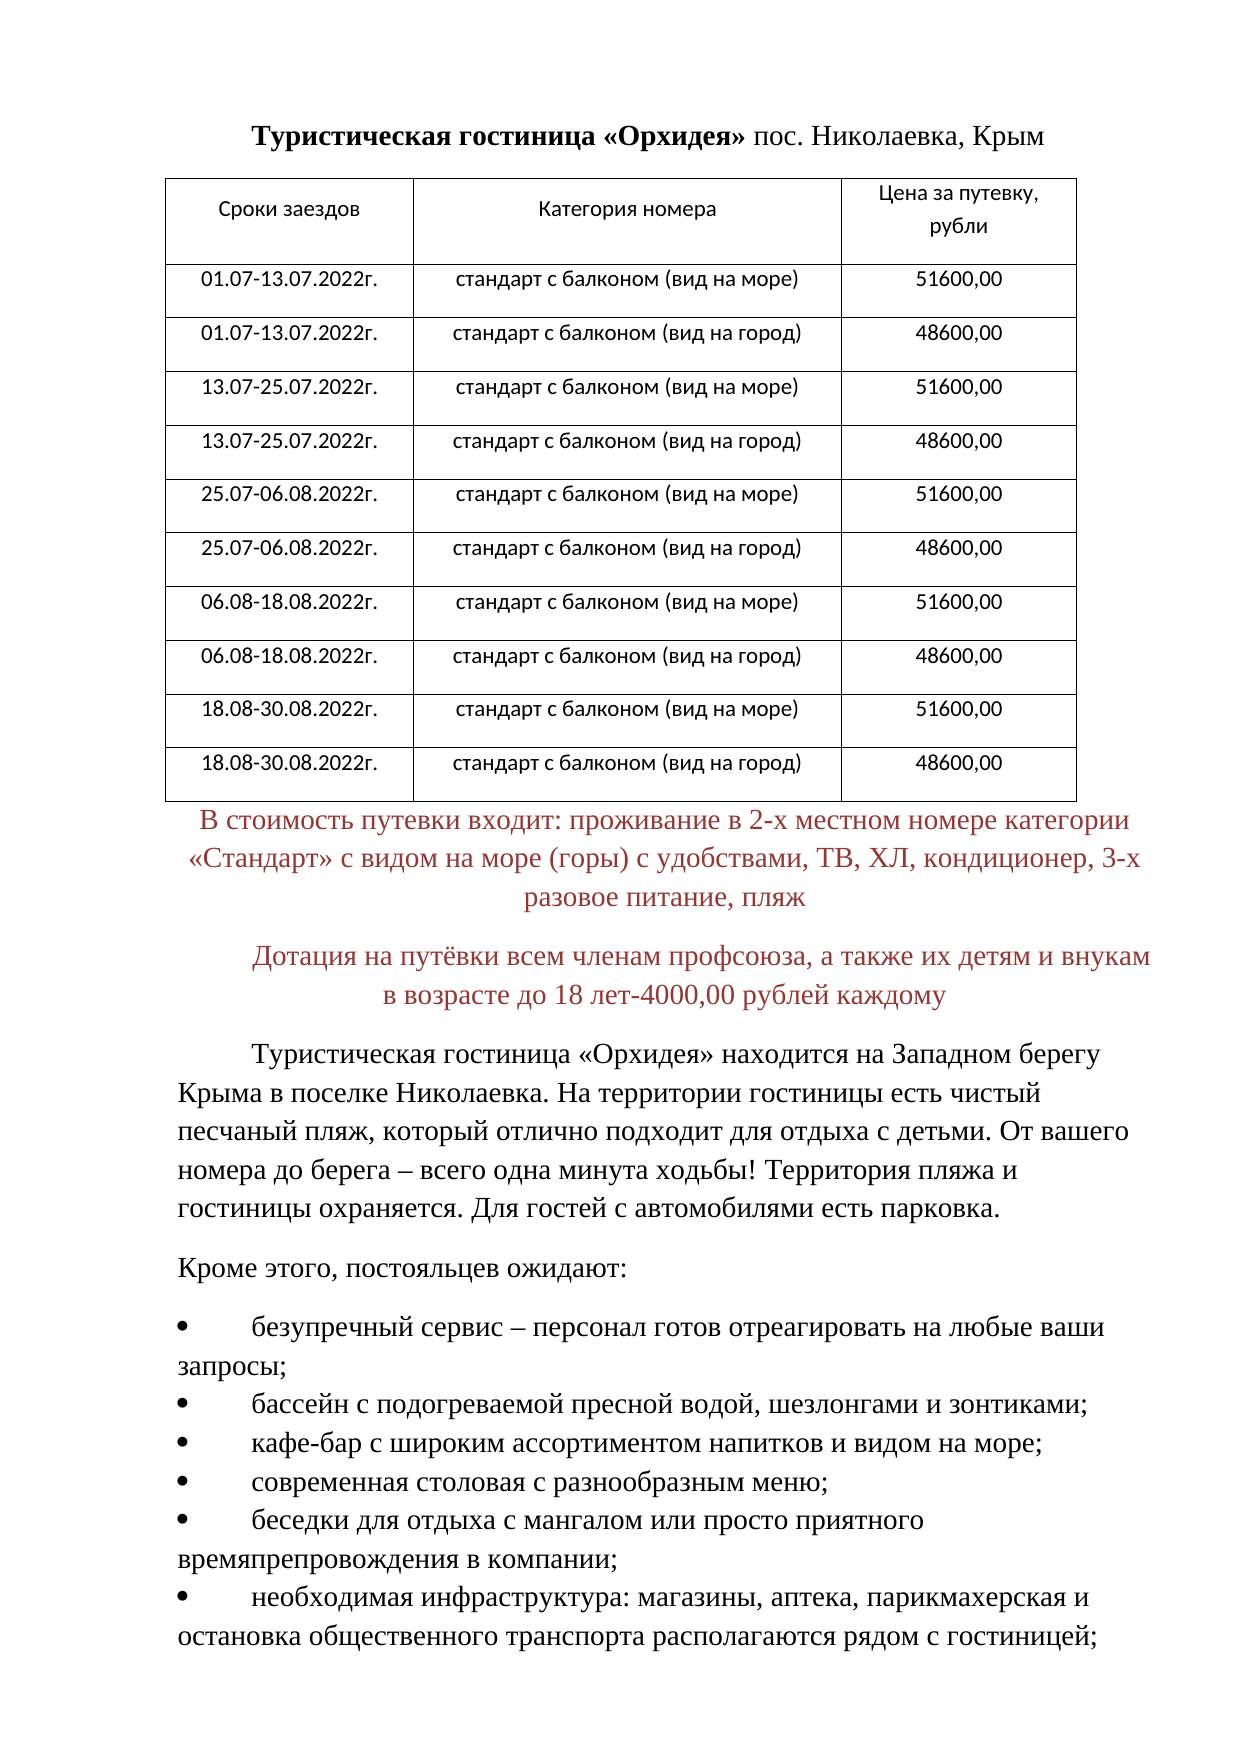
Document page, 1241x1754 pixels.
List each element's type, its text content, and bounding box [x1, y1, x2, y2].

text Туристическая гостиница «Орхидея» пос. Николаевка, Крым [177, 118, 1152, 152]
table_cell стандарт с балконом (вид на город) [414, 318, 841, 371]
table_cell 51600,00 [842, 695, 1076, 747]
table_cell стандарт с балконом (вид на море) [414, 587, 841, 640]
list необходимая инфраструктура: магазины, аптека, парикмахерская и остановка общественного транспорта располагаются рядом с гостиницей; [177, 1579, 1152, 1652]
list безупречный сервис – персонал готов отреагировать на любые ваши запросы; [177, 1309, 1152, 1381]
table_cell стандарт с балконом (вид на город) [414, 748, 841, 801]
table_header Сроки заездов [166, 179, 413, 263]
table_cell 51600,00 [842, 587, 1076, 640]
list современная столовая с разнообразным меню; [177, 1464, 1152, 1497]
table_cell 06.08-18.08.2022г. [166, 587, 413, 640]
text В стоимость путевки входит: проживание в 2-х местном номере категории «Стандарт» с видом на море (горы) с удобствами, ТВ, ХЛ, кондиционер, 3-х разовое питание, пляж [177, 802, 1152, 913]
table_cell 48600,00 [842, 641, 1076, 693]
table_cell 06.08-18.08.2022г. [166, 641, 413, 693]
table_cell 48600,00 [842, 533, 1076, 586]
table_cell 48600,00 [842, 426, 1076, 478]
table_cell стандарт с балконом (вид на город) [414, 426, 841, 478]
list бассейн с подогреваемой пресной водой, шезлонгами и зонтиками; [177, 1386, 1152, 1420]
table_cell 25.07-06.08.2022г. [166, 533, 413, 586]
table_cell 18.08-30.08.2022г. [166, 695, 413, 747]
table_cell стандарт с балконом (вид на море) [414, 480, 841, 532]
table_cell стандарт с балконом (вид на море) [414, 265, 841, 317]
table_header Цена за путевку, рубли [842, 179, 1076, 263]
table_cell 48600,00 [842, 748, 1076, 801]
table_cell 48600,00 [842, 318, 1076, 371]
list кафе-бар с широким ассортиментом напитков и видом на море; [177, 1425, 1152, 1459]
table_cell 51600,00 [842, 372, 1076, 425]
list беседки для отдыха с мангалом или просто приятного времяпрепровождения в компании; [177, 1502, 1152, 1574]
table_cell 13.07-25.07.2022г. [166, 372, 413, 425]
table_cell 51600,00 [842, 265, 1076, 317]
table_cell 01.07-13.07.2022г. [166, 318, 413, 371]
table_cell 13.07-25.07.2022г. [166, 426, 413, 478]
table_cell 51600,00 [842, 480, 1076, 532]
text Кроме этого, постояльцев ожидают: [177, 1250, 1152, 1283]
text Дотация на путёвки всем членам профсоюза, а также их детям и внукам в возрасте до 18 лет-4000,00 рублей каждому [177, 938, 1152, 1011]
table_header Категория номера [414, 179, 841, 263]
text Туристическая гостиница «Орхидея» находится на Западном берегу Крыма в поселке Николаевка. На территории гостиницы есть чистый песчаный пляж, который отлично подходит для отдыха с детьми. От вашего номера до берега – всего одна минута ходьбы! Территория пляжа и гостиницы охраняется. Для гостей с автомобилями есть парковка. [177, 1036, 1152, 1224]
table_cell 18.08-30.08.2022г. [166, 748, 413, 801]
table_cell стандарт с балконом (вид на море) [414, 372, 841, 425]
table_cell стандарт с балконом (вид на море) [414, 695, 841, 747]
table_cell 25.07-06.08.2022г. [166, 480, 413, 532]
table_cell стандарт с балконом (вид на город) [414, 533, 841, 586]
table_cell 01.07-13.07.2022г. [166, 265, 413, 317]
table_cell стандарт с балконом (вид на город) [414, 641, 841, 693]
